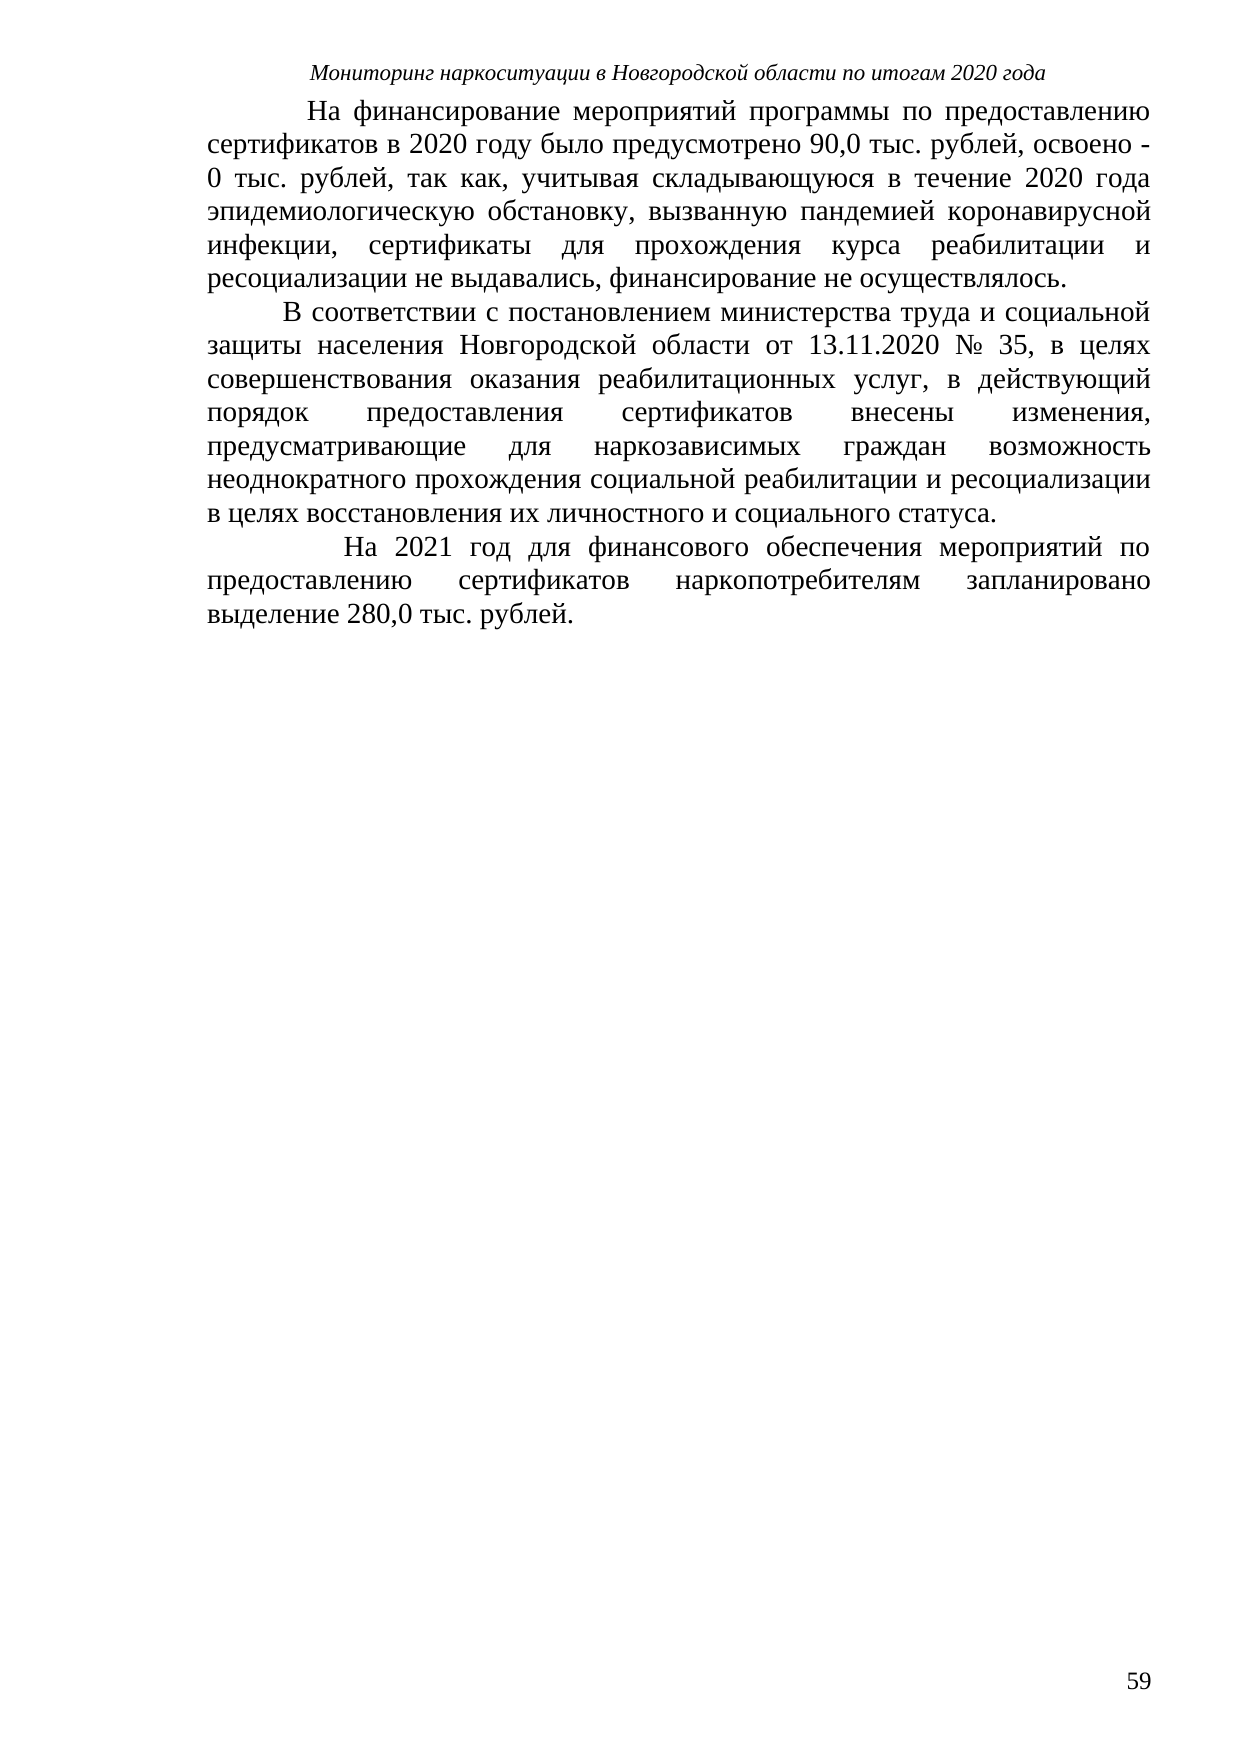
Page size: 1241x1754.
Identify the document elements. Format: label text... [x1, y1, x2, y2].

text На финансирование мероприятий программы по предоставлению сертификатов в 2020 году было предусмотрено 90,0 тыс. рублей, освоено - 0 тыс. рублей, так как, учитывая складывающуюся в течение 2020 года эпидемиологическую обстановку, вызванную пандемией коронавирусной инфекции, сертификаты для прохождения курса реабилитации и ресоциализации не выдавались, финансирование не осуществлялось. [207, 93, 1152, 294]
text В соответствии с постановлением министерства труда и социальной защиты населения Новгородской области от 13.11.2020 № 35, в целях совершенствования оказания реабилитационных услуг, в действующий порядок предоставления сертификатов внесены изменения, предусматривающие для наркозависимых граждан возможность неоднократного прохождения социальной реабилитации и ресоциализации в целях восстановления их личностного и социального статуса. [207, 294, 1152, 529]
text На 2021 год для финансового обеспечения мероприятий по предоставлению сертификатов наркопотребителям запланировано выделение 280,0 тыс. рублей. [207, 529, 1152, 629]
